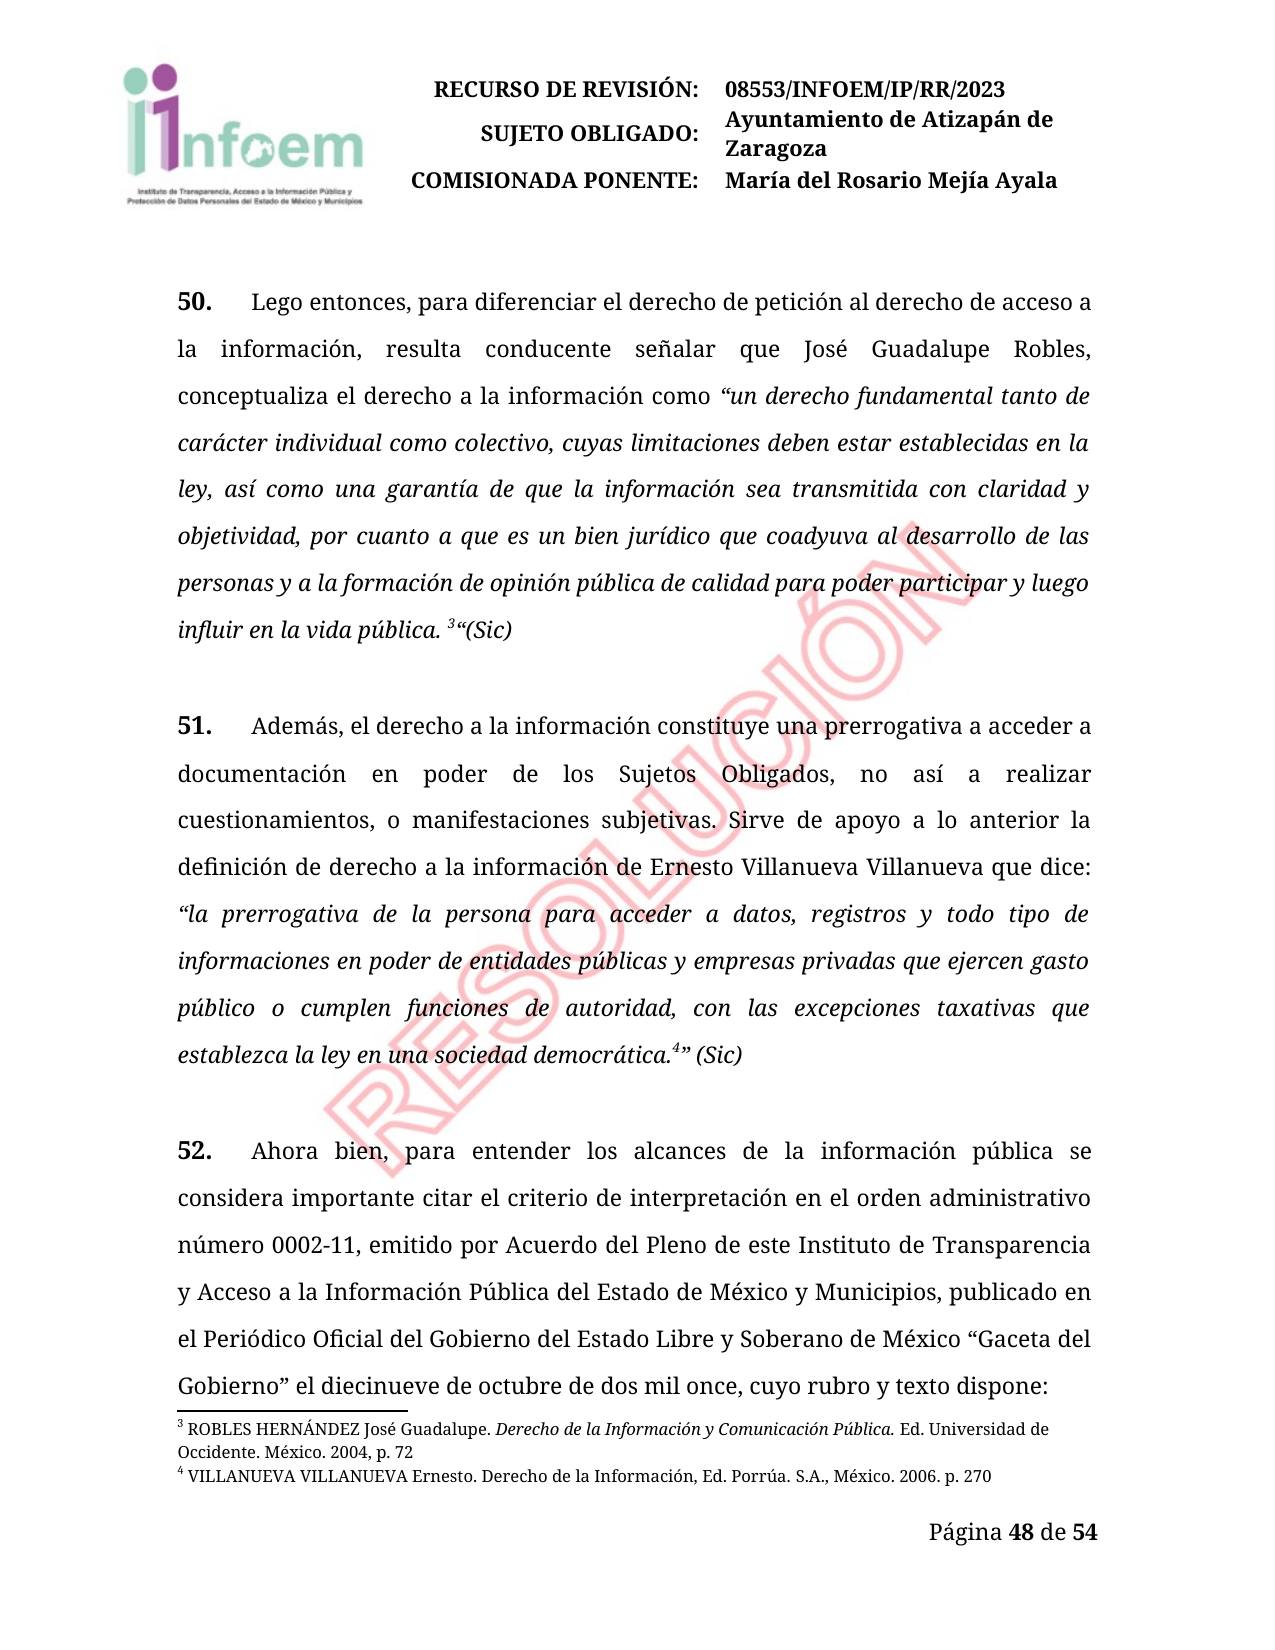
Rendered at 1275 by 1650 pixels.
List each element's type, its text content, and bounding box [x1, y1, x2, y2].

list Lego entonces, para diferenciar el derecho de petición al derecho de acceso a la información, resulta conducente señalar que José Guadalupe Robles, conceptualiza el derecho a la información como “un derecho fundamental tanto de carácter individual como colectivo, cuyas limitaciones deben estar establecidas en la ley, así como una garantía de que la información sea transmitida con claridad y objetividad, por cuanto a que es un bien jurídico que coadyuva al desarrollo de las personas y a la formación de opinión pública de calidad para poder participar y luego influir en la vida pública. “(Sic) [177, 283, 1093, 645]
list Además, el derecho a la información constituye una prerrogativa a acceder a documentación en poder de los Sujetos Obligados, no así a realizar cuestionamientos, o manifestaciones subjetivas. Sirve de apoyo a lo anterior la definición de derecho a la información de Ernesto Villanueva Villanueva que dice: “la prerrogativa de la persona para acceder a datos, registros y todo tipo de informaciones en poder de entidades públicas y empresas privadas que ejercen gasto público o cumplen funciones de autoridad, con las excepciones taxativas que establezca la ley en una sociedad democrática.” (Sic) [177, 708, 1093, 1070]
list Ahora bien, para entender los alcances de la información pública se considera importante citar el criterio de interpretación en el orden administrativo número 0002-11, emitido por Acuerdo del Pleno de este Instituto de Transparencia y Acceso a la Información Pública del Estado de México y Municipios, publicado en el Periódico Oficial del Gobierno del Estado Libre y Soberano de México “Gaceta del Gobierno” el diecinueve de octubre de dos mil once, cuyo rubro y texto dispone: [177, 1132, 1093, 1401]
picture [5, 5, 1268, 1649]
